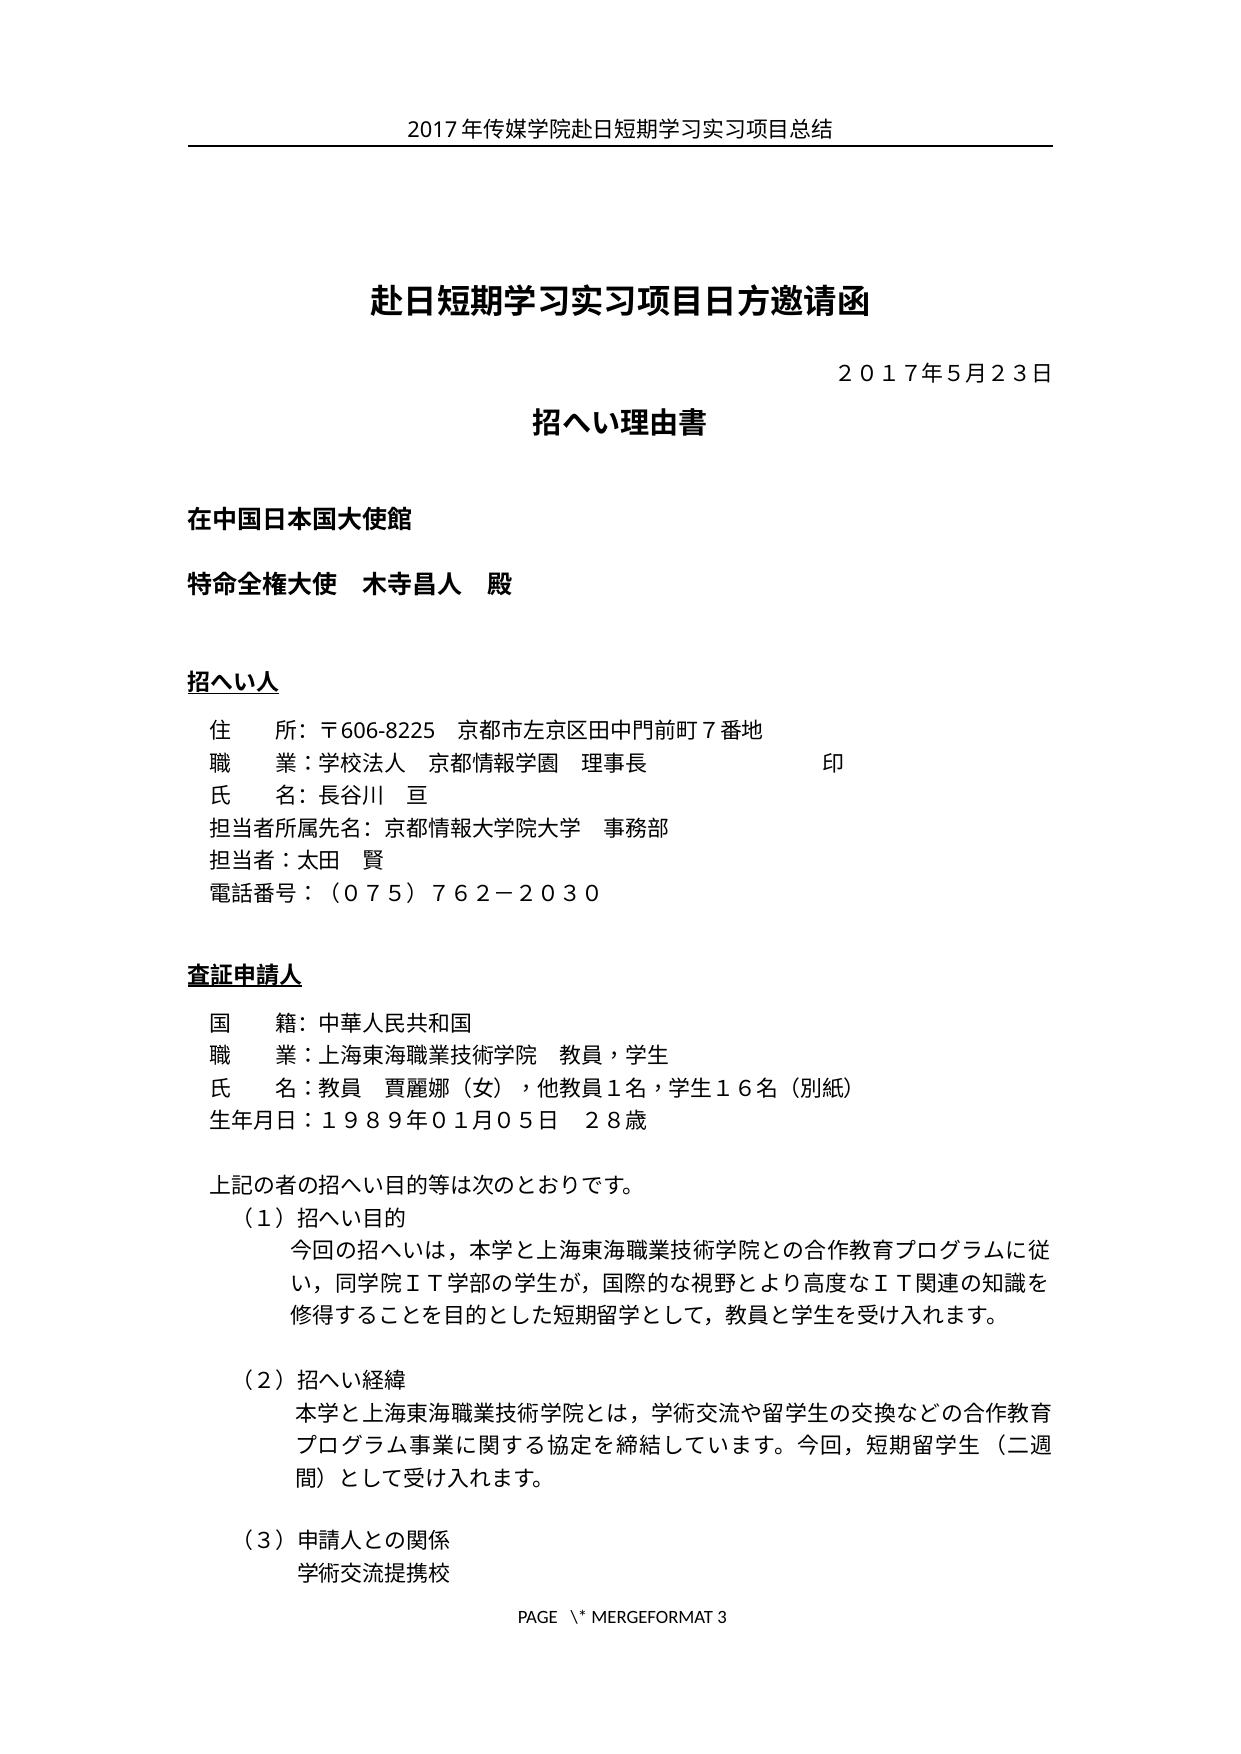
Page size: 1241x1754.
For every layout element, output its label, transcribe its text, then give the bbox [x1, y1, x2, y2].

text 在中国日本国大使館 [187, 486, 1053, 551]
text 赴日短期学习实习项目日方邀请函 [187, 267, 1053, 332]
text 査証申請人 [187, 941, 1053, 1006]
text （２）招へい経緯 [187, 1363, 1053, 1396]
text （３）申請人との関係 [187, 1523, 1053, 1555]
text 学術交流提携校 [187, 1555, 1053, 1588]
text 職 業：学校法人 京都情報学園 理事長 印 [187, 746, 1053, 778]
text 担当者所属先名：京都情報大学院大学 事務部 [187, 811, 1053, 843]
text 職 業：上海東海職業技術学院 教員，学生 [187, 1038, 1053, 1071]
text 国 籍：中華人民共和国 [187, 1006, 1053, 1038]
text （１）招へい目的 [187, 1201, 1053, 1233]
text 本学と上海東海職業技術学院とは，学術交流や留学生の交換などの合作教育プログラム事業に関する協定を締結しています。今回，短期留学生（二週間）として受け入れます。 [295, 1396, 1053, 1493]
text 生年月日：１９８９年０１月０５日 ２８歳 [187, 1103, 1053, 1136]
text 電話番号：（０７５）７６２－２０３０ [187, 876, 1053, 908]
text 担当者：太田 賢 [187, 843, 1053, 876]
text 住 所：〒606-8225 京都市左京区田中門前町７番地 [187, 713, 1053, 746]
text 氏 名：長谷川 亘 [187, 778, 1053, 811]
text 上記の者の招へい目的等は次のとおりです。 [187, 1168, 1053, 1201]
text ２０１７年５月２３日 [187, 356, 1053, 388]
text 招へい人 [187, 648, 1053, 713]
text 特命全権大使 木寺昌人 殿 [187, 551, 1053, 616]
text 今回の招へいは，本学と上海東海職業技術学院との合作教育プログラムに従い，同学院ＩＴ学部の学生が，国際的な視野とより高度なＩＴ関連の知識を修得することを目的とした短期留学として，教員と学生を受け入れます。 [290, 1233, 1053, 1331]
text 招へい理由書 [187, 388, 1053, 453]
text 氏 名：教員 賈麗娜（女），他教員１名，学生１６名（別紙） [187, 1071, 1053, 1103]
